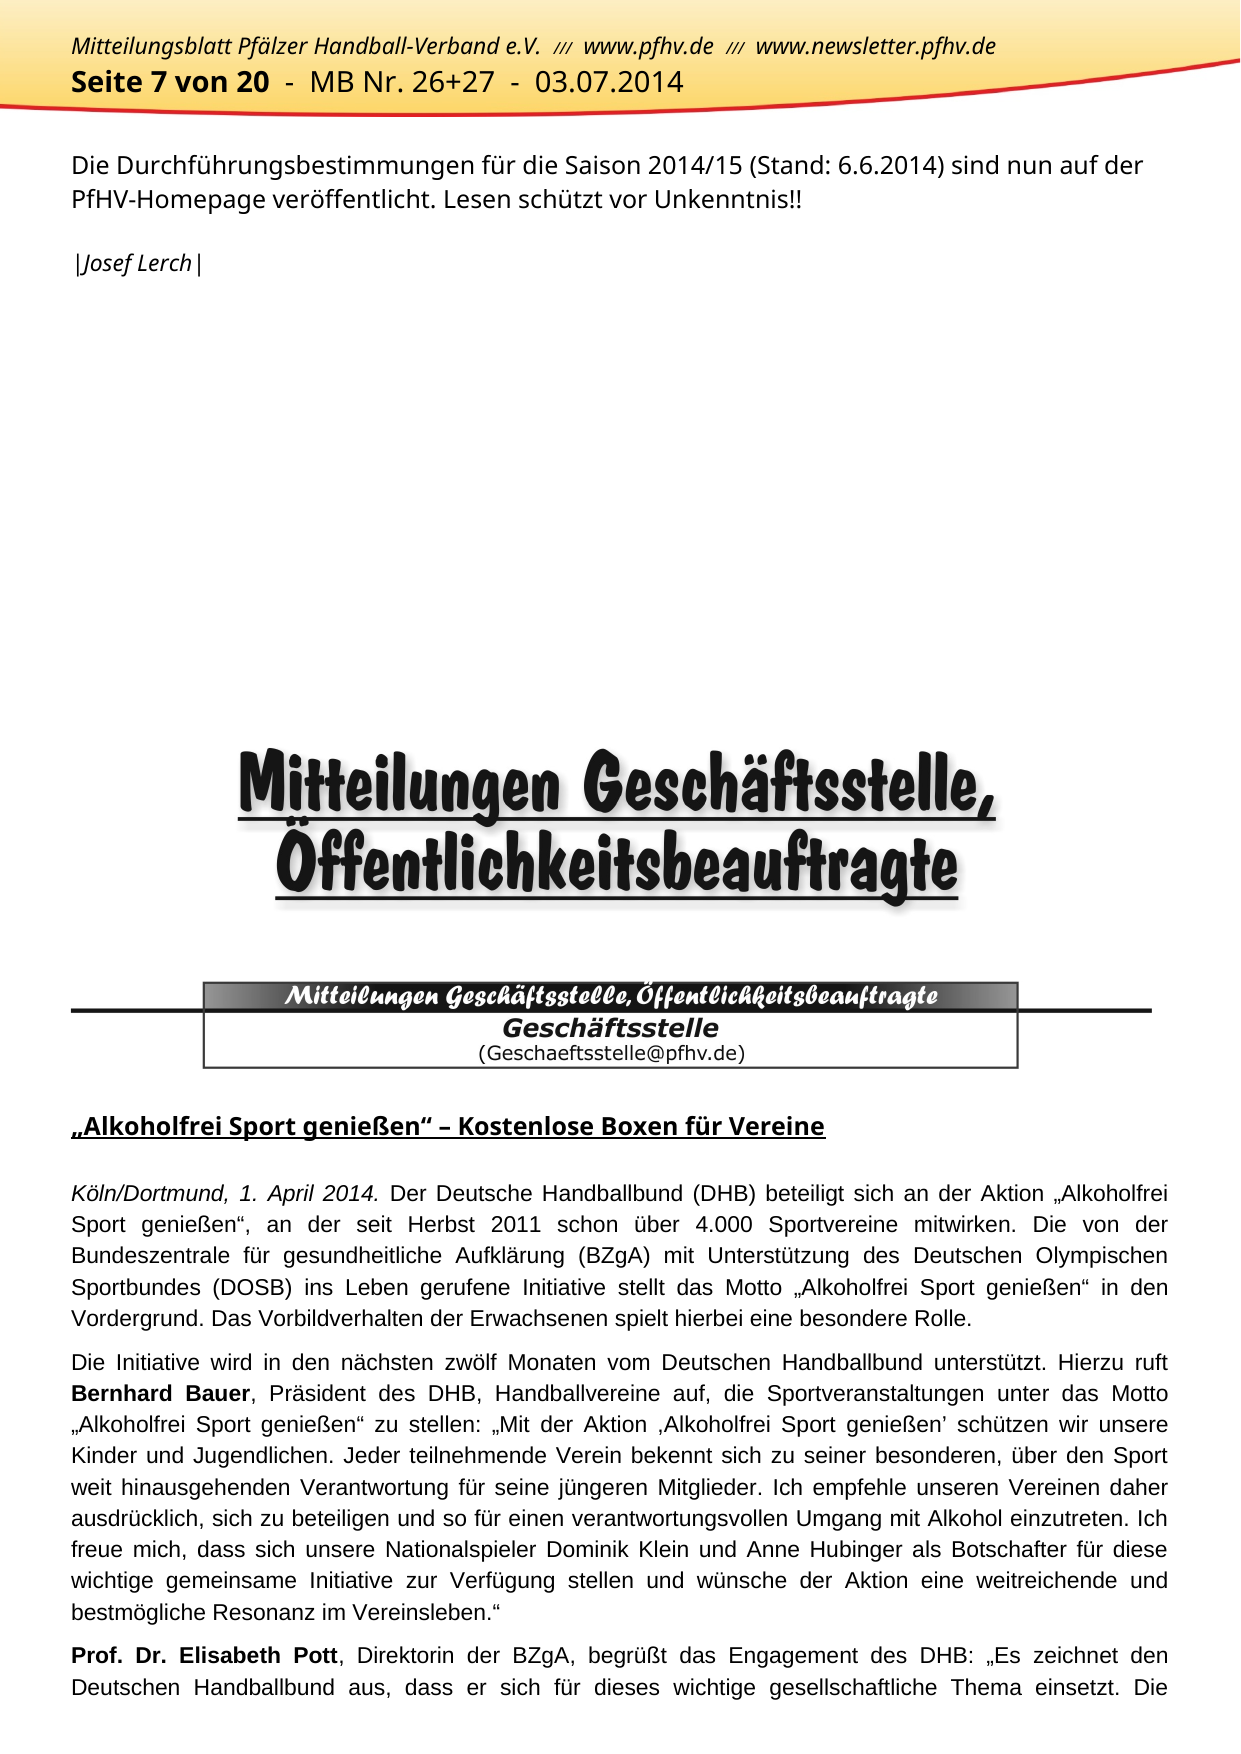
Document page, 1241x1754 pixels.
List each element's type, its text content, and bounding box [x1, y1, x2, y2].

text Köln/Dortmund, 1. April 2014. Der Deutsche Handballbund (DHB) beteiligt sich an der Aktion „Alkoholfrei Sport genießen“, an der seit Herbst 2011 schon über 4.000 Sportvereine mitwirken. Die von der Bundeszentrale für gesundheitliche Aufklärung (BZgA) mit Unterstützung des Deutschen Olympischen Sportbundes (DOSB) ins Leben gerufene Initiative stellt das Motto „Alkoholfrei Sport genießen“ in den Vordergrund. Das Vorbildverhalten der Erwachsenen spielt hierbei eine besondere Rolle. [71, 1176, 1169, 1333]
text Die Durchführungsbestimmungen für die Saison 2014/15 (Stand: 6.6.2014) sind nun auf der PfHV-Homepage veröffentlicht. Lesen schützt vor Unkenntnis!! [71, 148, 1169, 216]
picture [234, 747, 1007, 919]
text |Josef Lerch| [71, 247, 1169, 278]
picture [70, 981, 1152, 1069]
text „Alkoholfrei Sport genießen“ – Kostenlose Boxen für Vereine [71, 1108, 1169, 1142]
picture [0, 0, 1241, 117]
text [71, 1639, 1169, 1701]
text Die Initiative wird in den nächsten zwölf Monaten vom Deutschen Handballbund unterstützt. Hierzu ruft Bernhard Bauer, Präsident des DHB, Handballvereine auf, die Sportveranstaltungen unter das Motto „Alkoholfrei Sport genießen“ zu stellen: „Mit der Aktion ,Alkoholfrei Sport genießen’ schützen wir unsere Kinder und Jugendlichen. Jeder teilnehmende Verein bekennt sich zu seiner besonderen, über den Sport weit hinausgehenden Verantwortung für seine jüngeren Mitglieder. Ich empfehle unseren Vereinen daher ausdrücklich, sich zu beteiligen und so für einen verantwortungsvollen Umgang mit Alkohol einzutreten. Ich freue mich, dass sich unsere Nationalspieler Dominik Klein und Anne Hubinger als Botschafter für diese wichtige gemeinsame Initiative zur Verfügung stellen und wünsche der Aktion eine weitreichende und bestmögliche Resonanz im Vereinsleben.“ [71, 1345, 1169, 1626]
